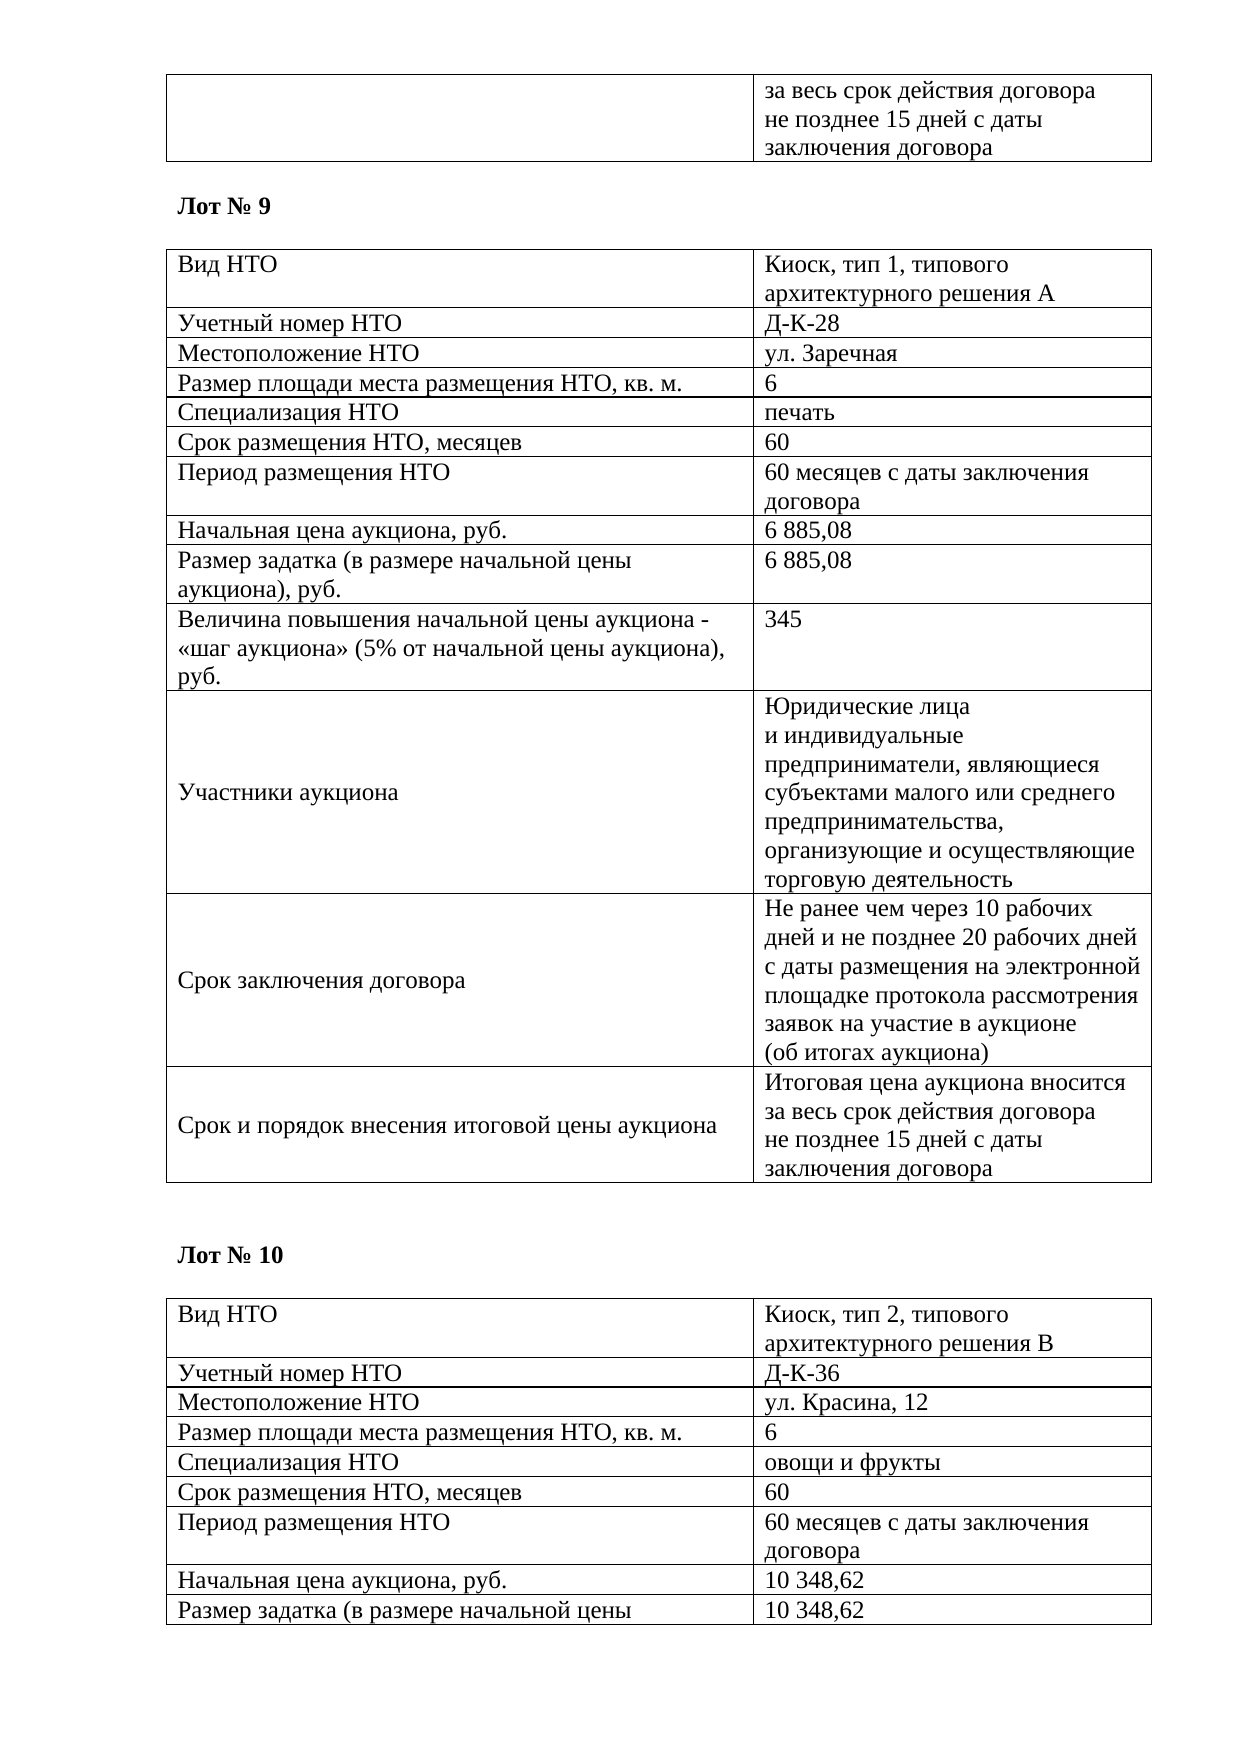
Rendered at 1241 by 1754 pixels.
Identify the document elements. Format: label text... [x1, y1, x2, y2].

table_cell Специализация НТО [167, 1447, 753, 1476]
table_cell печать [754, 398, 1151, 426]
table_header Вид НТО [167, 1299, 753, 1357]
table_cell Начальная цена аукциона, руб. [167, 1565, 753, 1594]
table_cell Местоположение НТО [167, 1388, 753, 1416]
table_cell 60 [754, 427, 1151, 456]
table_cell 10 348,62 [754, 1595, 1151, 1624]
table_cell Размер площади места размещения НТО, кв. м. [167, 1417, 753, 1446]
table_cell ул. Красина, 12 [754, 1388, 1151, 1416]
table_cell 345 [754, 604, 1151, 690]
table_cell 60 месяцев с даты заключения договора [754, 1507, 1151, 1564]
table_header Киоск, тип 2, типового архитектурного решения В [754, 1299, 1151, 1357]
table_header Киоск, тип 1, типового архитектурного решения А [754, 250, 1151, 307]
table_cell Величина повышения начальной цены аукциона - «шаг аукциона» (5% от начальной цены аукциона), руб. [167, 604, 753, 690]
table_cell Размер задатка (в размере начальной цены аукциона), руб. [167, 545, 753, 603]
table_cell Срок и порядок внесения итоговой цены аукциона [167, 1067, 753, 1182]
table_cell Специализация НТО [167, 398, 753, 426]
table_cell Учетный номер НТО [167, 1358, 753, 1386]
table_cell овощи и фрукты [754, 1447, 1151, 1476]
table_cell Срок размещения НТО, месяцев [167, 427, 753, 456]
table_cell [167, 1595, 753, 1624]
table_cell 6 [754, 1417, 1151, 1446]
table_cell 6 885,08 [754, 545, 1151, 603]
table_cell Начальная цена аукциона, руб. [167, 516, 753, 544]
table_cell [754, 75, 1151, 161]
table_cell 6 [754, 368, 1151, 396]
table_cell Срок заключения договора [167, 894, 753, 1066]
table_cell Юридические лица и индивидуальные предприниматели, являющиеся субъектами малого или среднего предпринимательства, организующие и осуществляющие торговую деятельность [754, 691, 1151, 892]
table_cell Срок размещения НТО, месяцев [167, 1477, 753, 1506]
table_cell 60 [754, 1477, 1151, 1506]
table_cell Период размещения НТО [167, 457, 753, 514]
text Лот № 10 [177, 1241, 1152, 1269]
table_cell Размер площади места размещения НТО, кв. м. [167, 368, 753, 396]
table_cell Учетный номер НТО [167, 308, 753, 337]
table_cell 60 месяцев с даты заключения договора [754, 457, 1151, 514]
table_cell 10 348,62 [754, 1565, 1151, 1594]
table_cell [167, 75, 753, 161]
table_header Вид НТО [167, 250, 753, 307]
table_cell Д-К-36 [754, 1358, 1151, 1386]
table_cell Итоговая цена аукциона вносится за весь срок действия договора не позднее 15 дней с даты заключения договора [754, 1067, 1151, 1182]
text Лот № 9 [177, 191, 1152, 220]
table_cell Местоположение НТО [167, 338, 753, 367]
table_cell Период размещения НТО [167, 1507, 753, 1564]
table_cell ул. Заречная [754, 338, 1151, 367]
table_cell Д-К-28 [754, 308, 1151, 337]
table_cell Не ранее чем через 10 рабочих дней и не позднее 20 рабочих дней с даты размещения на электронной площадке протокола рассмотрения заявок на участие в аукционе (об итогах аукциона) [754, 894, 1151, 1066]
table_cell 6 885,08 [754, 516, 1151, 544]
table_cell Участники аукциона [167, 691, 753, 892]
